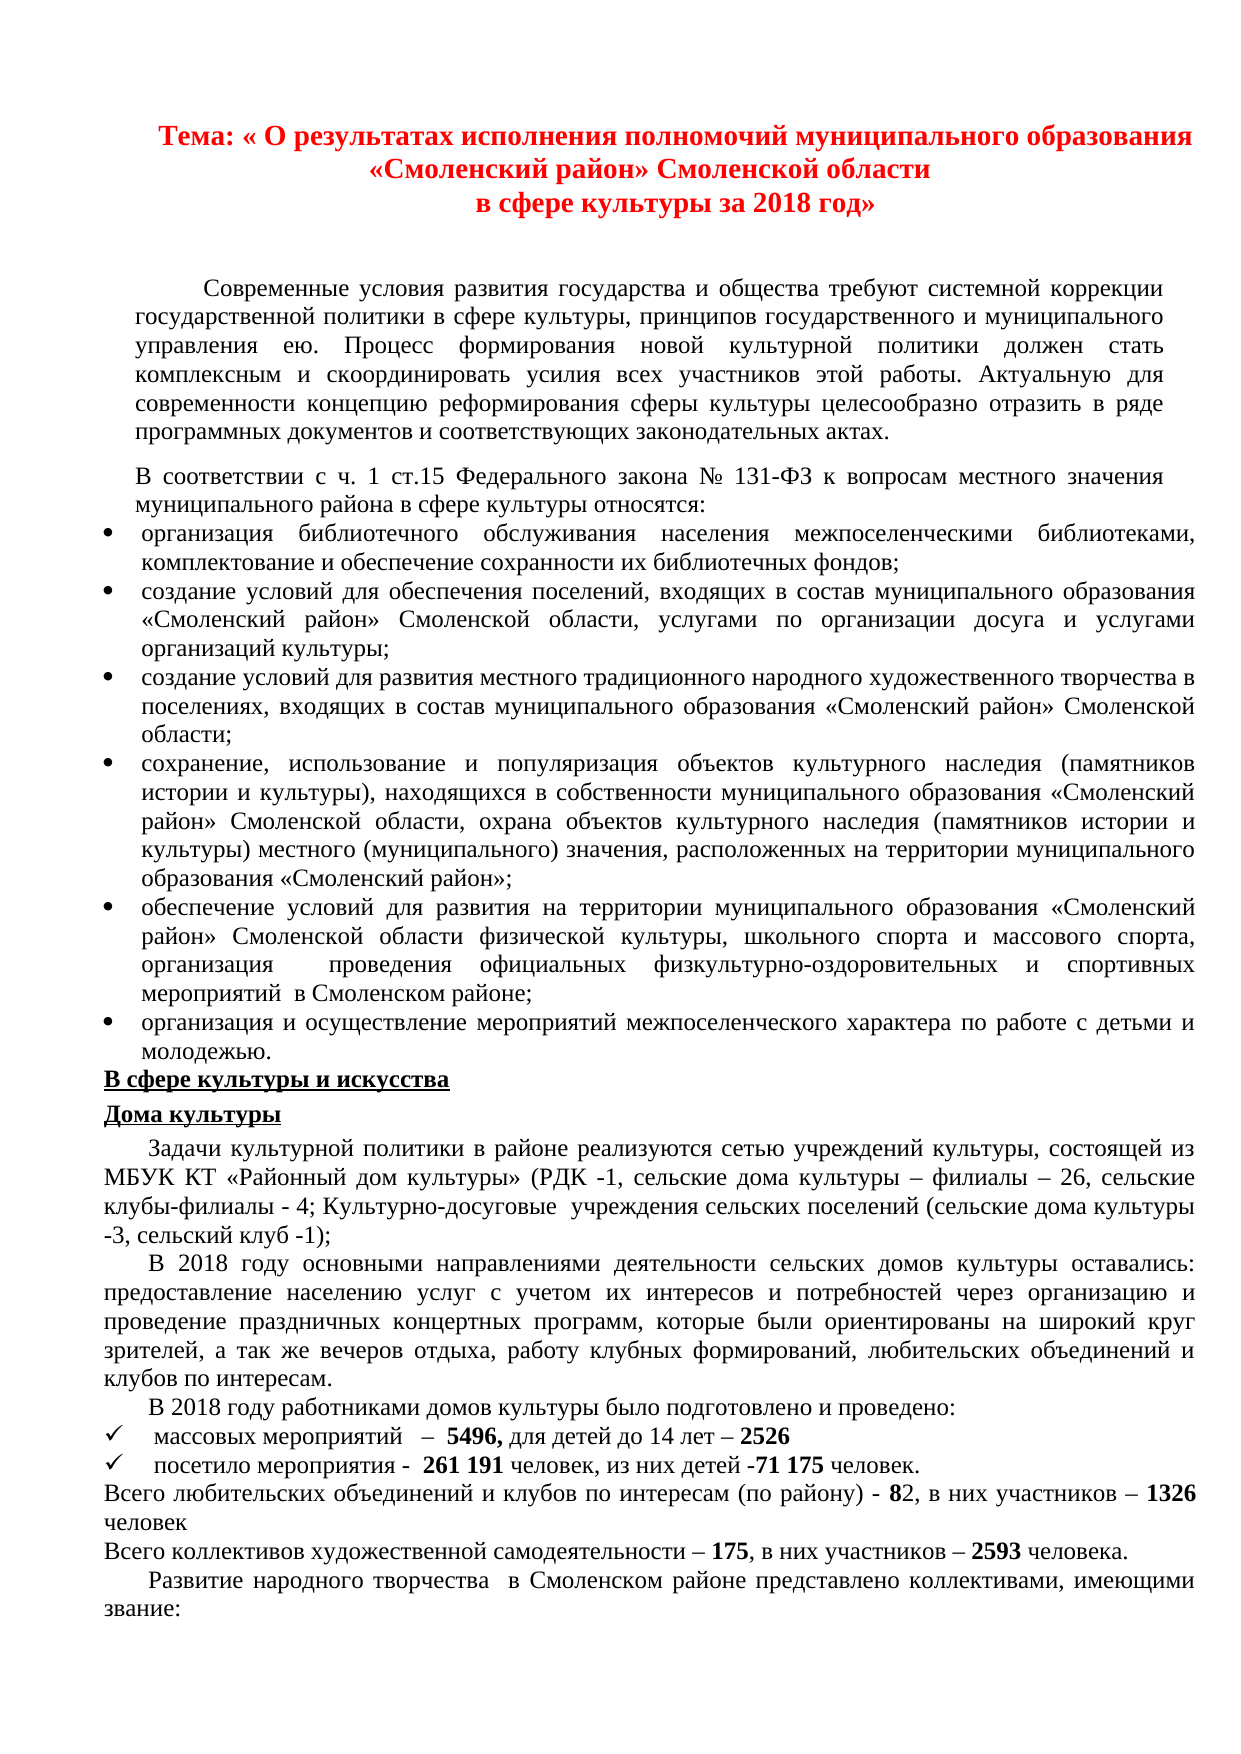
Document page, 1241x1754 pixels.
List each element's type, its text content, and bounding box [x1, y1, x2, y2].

text Всего любительских объединений и клубов по интересам (по району) - 82, в них участников – 1326 человек [103, 1478, 1196, 1536]
list массовых мероприятий – 5496, для детей до 14 лет – 2526 [103, 1421, 1196, 1450]
text В 2018 году основными направлениями деятельности сельских домов культуры оставались: предоставление населению услуг с учетом их интересов и потребностей через организацию и проведение праздничных концертных программ, которые были ориентированы на широкий круг зрителей, а так же вечеров отдыха, работу клубных формирований, любительских объединений и клубов по интересам. [103, 1248, 1196, 1392]
list создание условий для обеспечения поселений, входящих в состав муниципального образования «Смоленский район» Смоленской области, услугами по организации досуга и услугами организаций культуры; [103, 576, 1196, 662]
text В сфере культуры и искусства [103, 1064, 1196, 1093]
list создание условий для развития местного традиционного народного художественного творчества в поселениях, входящих в состав муниципального образования «Смоленский район» Смоленской области; [103, 662, 1196, 748]
text Дома культуры [103, 1099, 1196, 1128]
text в сфере культуры за 2018 год» [103, 185, 1196, 219]
text Развитие народного творчества в Смоленском районе представлено коллективами, имеющими звание: [103, 1565, 1196, 1622]
text Тема: « О результатах исполнения полномочий муниципального образования «Смоленский район» Смоленской области [103, 118, 1196, 185]
list сохранение, использование и популяризация объектов культурного наследия (памятников истории и культуры), находящихся в собственности муниципального образования «Смоленский район» Смоленской области, охрана объектов культурного наследия (памятников истории и культуры) местного (муниципального) значения, расположенных на территории муниципального образования «Смоленский район»; [103, 748, 1196, 892]
text Задачи культурной политики в районе реализуются сетью учреждений культуры, состоящей из МБУК КТ «Районный дом культуры» (РДК -1, сельские дома культуры – филиалы – 26, сельские клубы-филиалы - 4; Культурно-досуговые учреждения сельских поселений (сельские дома культуры -3, сельский клуб -1); [103, 1133, 1196, 1248]
text Всего коллективов художественной самодеятельности – 175, в них участников – 2593 человека. [103, 1536, 1196, 1565]
list организация библиотечного обслуживания населения межпоселенческими библиотеками, комплектование и обеспечение сохранности их библиотечных фондов; [103, 518, 1196, 576]
text В 2018 году работниками домов культуры было подготовлено и проведено: [103, 1392, 1196, 1421]
list обеспечение условий для развития на территории муниципального образования «Смоленский район» Смоленской области физической культуры, школьного спорта и массового спорта, организация проведения официальных физкультурно-оздоровительных и спортивных мероприятий в Смоленском районе; [103, 892, 1196, 1007]
list посетило мероприятия - 261 191 человек, из них детей -71 175 человек. [103, 1450, 1196, 1478]
text Современные условия развития государства и общества требуют системной коррекции государственной политики в сфере культуры, принципов государственного и муниципального управления ею. Процесс формирования новой культурной политики должен стать комплексным и скоординировать усилия всех участников этой работы. Актуальную для современности концепцию реформирования сферы культуры целесообразно отразить в ряде программных документов и соответствующих законодательных актах. [135, 273, 1165, 445]
text В соответствии с ч. 1 ст.15 Федерального закона № 131-ФЗ к вопросам местного значения муниципального района в сфере культуры относятся: [135, 461, 1165, 518]
list организация и осуществление мероприятий межпоселенческого характера по работе с детьми и молодежью. [103, 1007, 1196, 1064]
